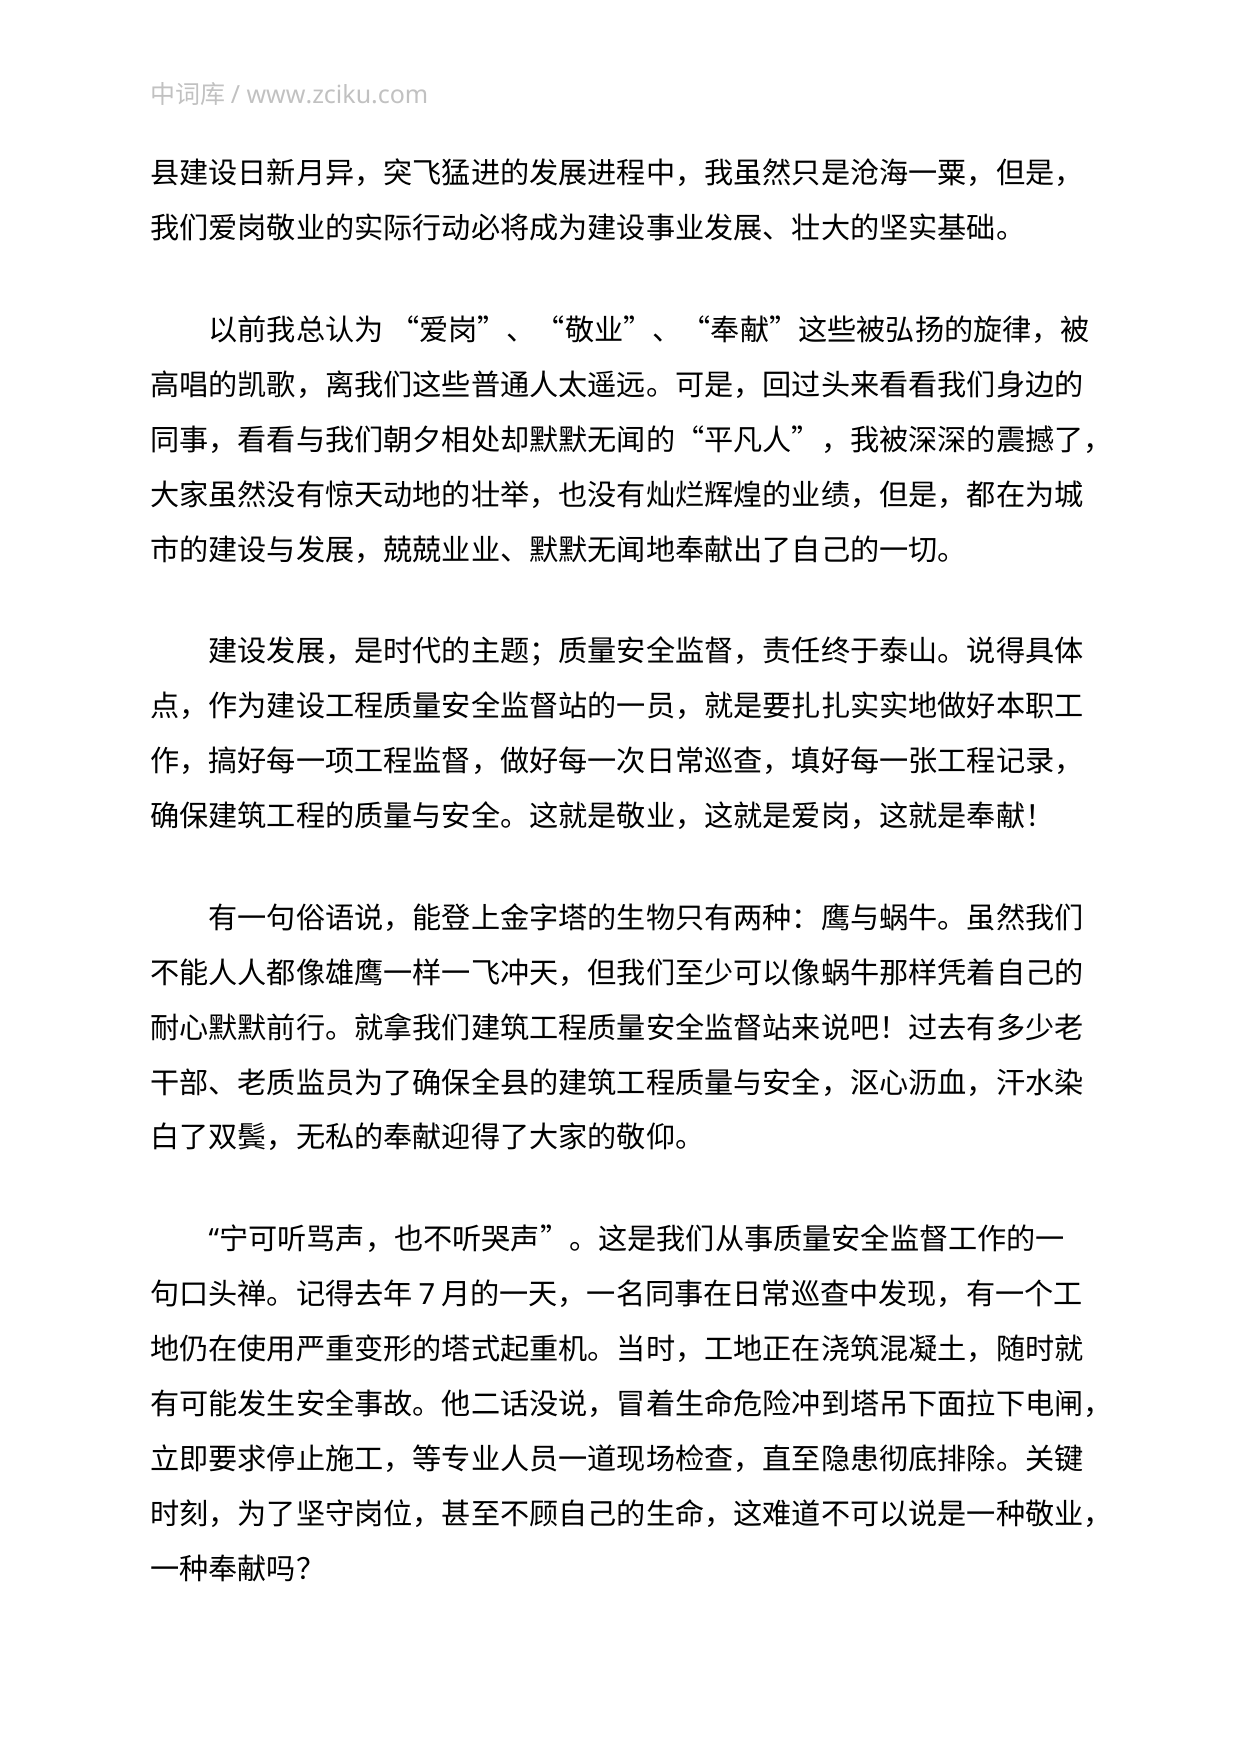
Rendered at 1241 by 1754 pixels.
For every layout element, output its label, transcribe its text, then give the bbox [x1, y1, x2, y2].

text 有一句俗语说，能登上金字塔的生物只有两种：鹰与蜗牛。虽然我们不能人人都像雄鹰一样一飞冲天，但我们至少可以像蜗牛那样凭着自己的耐心默默前行。就拿我们建筑工程质量安全监督站来说吧！过去有多少老干部、老质监员为了确保全县的建筑工程质量与安全，沤心沥血，汗水染白了双鬓，无私的奉献迎得了大家的敬仰。 [150, 894, 1090, 1156]
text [150, 150, 1090, 247]
text “宁可听骂声，也不听哭声”。这是我们从事质量安全监督工作的一句口头禅。记得去年7月的一天，一名同事在日常巡查中发现，有一个工地仍在使用严重变形的塔式起重机。当时，工地正在浇筑混凝土，随时就有可能发生安全事故。他二话没说，冒着生命危险冲到塔吊下面拉下电闸，立即要求停止施工，等专业人员一道现场检查，直至隐患彻底排除。关键时刻，为了坚守岗位，甚至不顾自己的生命，这难道不可以说是一种敬业，一种奉献吗？ [150, 1216, 1090, 1588]
text 以前我总认为 “爱岗”、“敬业”、“奉献”这些被弘扬的旋律，被高唱的凯歌，离我们这些普通人太遥远。可是，回过头来看看我们身边的同事，看看与我们朝夕相处却默默无闻的“平凡人”，我被深深的震撼了，大家虽然没有惊天动地的壮举，也没有灿烂辉煌的业绩，但是，都在为城市的建设与发展，兢兢业业、默默无闻地奉献出了自己的一切。 [150, 307, 1090, 568]
text 建设发展，是时代的主题；质量安全监督，责任终于泰山。说得具体点，作为建设工程质量安全监督站的一员，就是要扎扎实实地做好本职工作，搞好每一项工程监督，做好每一次日常巡查，填好每一张工程记录，确保建筑工程的质量与安全。这就是敬业，这就是爱岗，这就是奉献！ [150, 628, 1090, 835]
